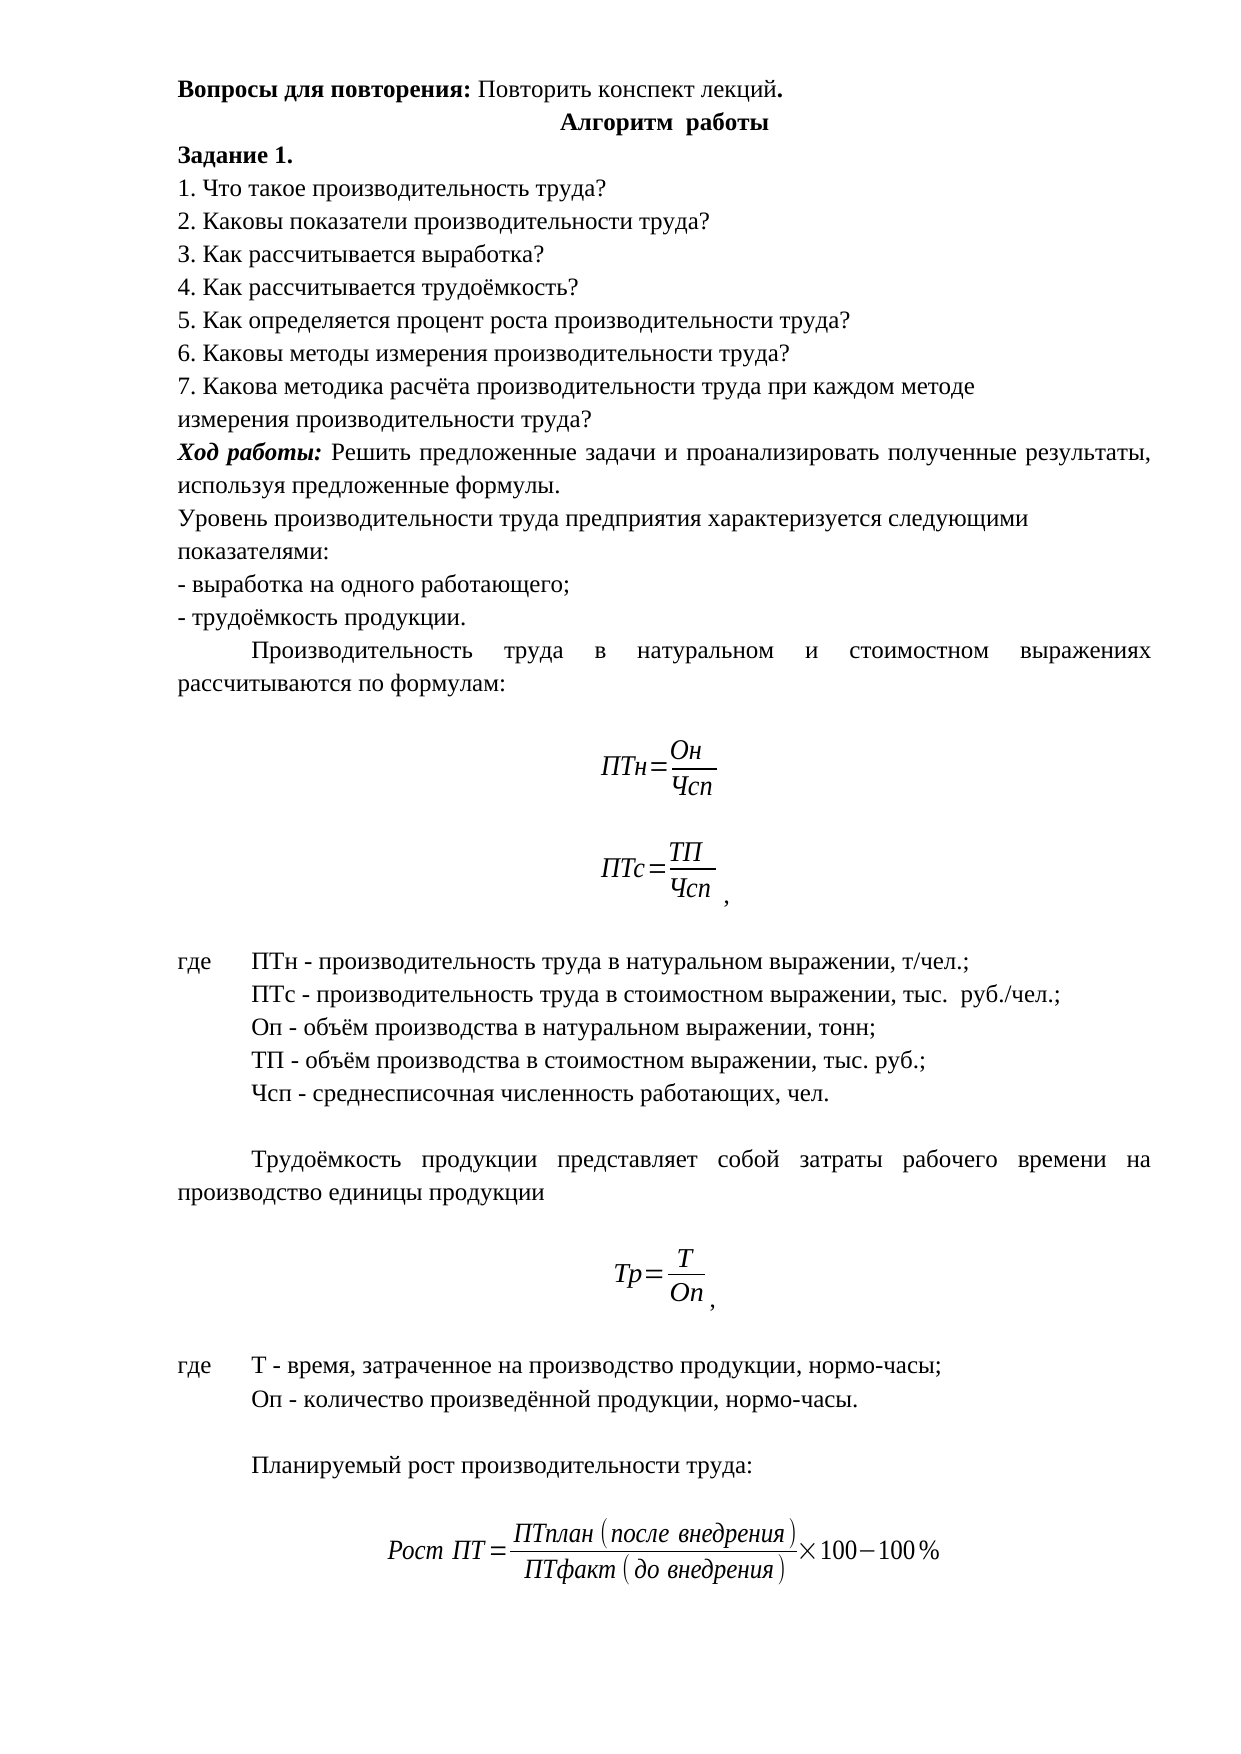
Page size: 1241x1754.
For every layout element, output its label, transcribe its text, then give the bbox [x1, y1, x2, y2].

text Уровень производительности труда предприятия характеризуется следующими показателями: [177, 503, 1152, 565]
text - выработка на одного работающего; [177, 569, 1152, 598]
text , [177, 1243, 1152, 1313]
text Алгоритм работы [177, 107, 1152, 136]
text 6. Каковы методы измерения производительности труда? [177, 338, 1152, 367]
text 1. Что такое производительность труда? [177, 173, 1152, 202]
text Вопросы для повторения: Повторить конспект лекций. [177, 74, 1152, 103]
text где ПТн - производительность труда в натуральном выражении, т/чел.; [177, 946, 1152, 975]
text Трудоёмкость продукции представляет собой затраты рабочего времени на производство единицы продукции [177, 1144, 1152, 1206]
text - трудоёмкость продукции. [177, 602, 1152, 631]
text Планируемый рост производительности труда: [177, 1450, 1152, 1478]
text , [177, 734, 1152, 909]
text 7. Какова методика расчёта производительности труда при каждом методе [177, 371, 1152, 400]
text измерения производительности труда? [177, 404, 1152, 433]
text Чсп - среднесписочная численность работающих, чел. [177, 1078, 1152, 1107]
text 5. Как определяется процент роста производительности труда? [177, 305, 1152, 334]
text ПТс - производительность труда в стоимостном выражении, тыс. руб./чел.; [177, 979, 1198, 1008]
text Производительность труда в натуральном и стоимостном выражениях рассчитываются по формулам: [177, 635, 1152, 697]
text ТП - объём производства в стоимостном выражении, тыс. руб.; [177, 1045, 1152, 1074]
text Ход работы: Решить предложенные задачи и проанализировать полученные результаты, используя предложенные формулы. [177, 437, 1152, 499]
text З. Как рассчитывается выработка? [177, 239, 1152, 268]
text 4. Как рассчитывается трудоёмкость? [177, 272, 1152, 301]
text 2. Каковы показатели производительности труда? [177, 206, 1152, 235]
text Задание 1. [177, 140, 1152, 169]
text Оп - количество произведённой продукции, нормо-часы. [177, 1384, 1152, 1412]
text где Т - время, затраченное на производство продукции, нормо-часы; [177, 1351, 1152, 1379]
text Оп - объём производства в натуральном выражении, тонн; [177, 1012, 1152, 1041]
